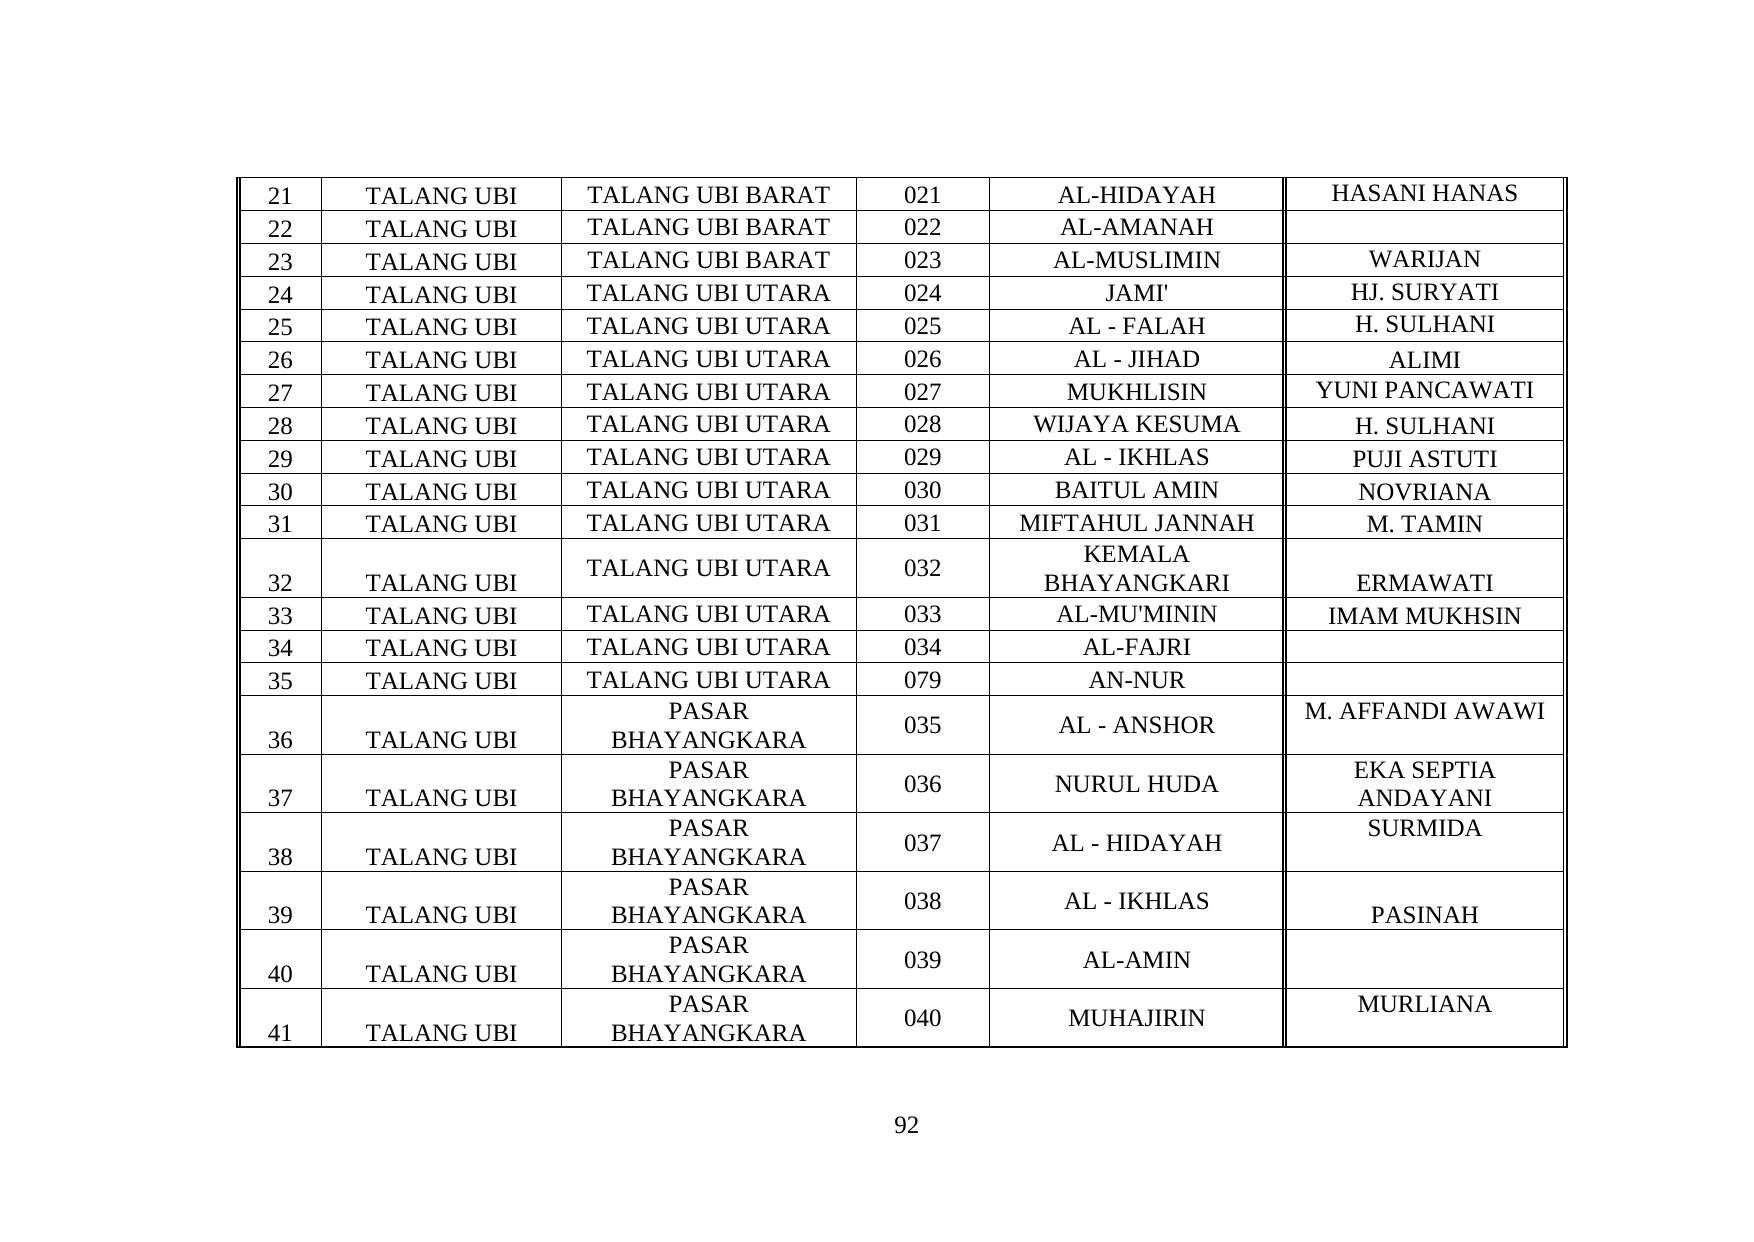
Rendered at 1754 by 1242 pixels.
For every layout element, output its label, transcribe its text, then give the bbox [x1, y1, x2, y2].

table_cell AL-AMIN [990, 930, 1282, 988]
table_cell [1287, 663, 1563, 695]
table_cell TALANG UBI [322, 663, 561, 695]
table_cell AL - HIDAYAH [990, 813, 1282, 871]
table_cell ALIMI [1287, 342, 1563, 374]
table_cell TALANG UBI UTARA [562, 474, 856, 505]
table_cell TALANG UBI UTARA [562, 277, 856, 308]
table_cell AL - JIHAD [990, 342, 1282, 374]
table_cell AN-NUR [990, 663, 1282, 695]
table_cell HJ. SURYATI [1287, 277, 1563, 308]
table_cell 039 [857, 930, 989, 988]
table_cell 032 [857, 539, 989, 597]
table_cell 29 [241, 441, 321, 472]
table_cell 23 [241, 244, 321, 276]
table_cell TALANG UBI [322, 631, 561, 662]
table_cell 21 [241, 178, 321, 210]
table_cell 035 [857, 696, 989, 754]
table_cell 40 [241, 930, 321, 988]
table_cell 25 [241, 310, 321, 341]
table_cell AL-AMANAH [990, 211, 1282, 243]
table_cell 029 [857, 441, 989, 472]
table_cell TALANG UBI [322, 989, 561, 1046]
table_cell TALANG UBI [322, 506, 561, 538]
table_cell 079 [857, 663, 989, 695]
table_cell MUHAJIRIN [990, 989, 1282, 1046]
table_cell TALANG UBI [322, 211, 561, 243]
table_cell TALANG UBI [322, 813, 561, 871]
table_cell 34 [241, 631, 321, 662]
table_cell YUNI PANCAWATI [1287, 375, 1563, 407]
table_cell TALANG UBI [322, 539, 561, 597]
table_cell TALANG UBI UTARA [562, 598, 856, 629]
table_cell TALANG UBI UTARA [562, 663, 856, 695]
table_cell 030 [857, 474, 989, 505]
table_cell 41 [241, 989, 321, 1046]
table_cell TALANG UBI [322, 178, 561, 210]
table_cell 30 [241, 474, 321, 505]
table_cell TALANG UBI [322, 244, 561, 276]
table_cell 027 [857, 375, 989, 407]
table_cell 023 [857, 244, 989, 276]
table_cell PASAR BHAYANGKARA [562, 989, 856, 1046]
table_cell TALANG UBI BARAT [562, 178, 856, 210]
table_cell MURLIANA [1287, 989, 1563, 1046]
table_cell 028 [857, 408, 989, 440]
table_cell IMAM MUKHSIN [1287, 598, 1563, 629]
table_cell ERMAWATI [1287, 539, 1563, 597]
table_cell TALANG UBI [322, 474, 561, 505]
table_cell TALANG UBI BARAT [562, 244, 856, 276]
table_cell 28 [241, 408, 321, 440]
table_cell PUJI ASTUTI [1287, 441, 1563, 472]
table_cell 27 [241, 375, 321, 407]
table_cell 038 [857, 872, 989, 929]
table_cell M. TAMIN [1287, 506, 1563, 538]
table_cell [1287, 631, 1563, 662]
table_cell TALANG UBI UTARA [562, 408, 856, 440]
table_cell TALANG UBI [322, 277, 561, 308]
table_cell 32 [241, 539, 321, 597]
table_cell PASAR BHAYANGKARA [562, 930, 856, 988]
table_cell AL - FALAH [990, 310, 1282, 341]
table_cell 24 [241, 277, 321, 308]
table_cell 037 [857, 813, 989, 871]
table_cell 033 [857, 598, 989, 629]
table_cell EKA SEPTIA ANDAYANI [1287, 755, 1563, 812]
table_cell 021 [857, 178, 989, 210]
table_cell KEMALA BHAYANGKARI [990, 539, 1282, 597]
table_cell TALANG UBI UTARA [562, 506, 856, 538]
table_cell 024 [857, 277, 989, 308]
table_cell 040 [857, 989, 989, 1046]
table_cell WARIJAN [1287, 244, 1563, 276]
table_cell 33 [241, 598, 321, 629]
table_cell AL - IKHLAS [990, 872, 1282, 929]
table_cell TALANG UBI [322, 342, 561, 374]
table_cell JAMI' [990, 277, 1282, 308]
table_cell MUKHLISIN [990, 375, 1282, 407]
table_cell PASAR BHAYANGKARA [562, 872, 856, 929]
table_cell 036 [857, 755, 989, 812]
table_cell PASAR BHAYANGKARA [562, 755, 856, 812]
table_cell TALANG UBI [322, 930, 561, 988]
table_cell TALANG UBI [322, 598, 561, 629]
table_cell 022 [857, 211, 989, 243]
table_cell TALANG UBI UTARA [562, 342, 856, 374]
table_cell TALANG UBI UTARA [562, 631, 856, 662]
table_cell TALANG UBI UTARA [562, 441, 856, 472]
table_cell HASANI HANAS [1287, 178, 1563, 210]
table_cell H. SULHANI [1287, 408, 1563, 440]
table_cell TALANG UBI [322, 310, 561, 341]
table_cell TALANG UBI [322, 441, 561, 472]
table_cell AL-MUSLIMIN [990, 244, 1282, 276]
table_cell SURMIDA [1287, 813, 1563, 871]
table_cell MIFTAHUL JANNAH [990, 506, 1282, 538]
table_cell NURUL HUDA [990, 755, 1282, 812]
table_cell AL-MU'MININ [990, 598, 1282, 629]
table_cell 22 [241, 211, 321, 243]
table_cell 025 [857, 310, 989, 341]
table_cell M. AFFANDI AWAWI [1287, 696, 1563, 754]
table_cell 31 [241, 506, 321, 538]
table_cell 26 [241, 342, 321, 374]
table_cell 39 [241, 872, 321, 929]
table_cell AL-HIDAYAH [990, 178, 1282, 210]
table_cell 36 [241, 696, 321, 754]
table_cell AL-FAJRI [990, 631, 1282, 662]
table_cell [1287, 211, 1563, 243]
table_cell BAITUL AMIN [990, 474, 1282, 505]
table_cell TALANG UBI [322, 696, 561, 754]
table_cell TALANG UBI BARAT [562, 211, 856, 243]
table_cell 38 [241, 813, 321, 871]
table_cell PASINAH [1287, 872, 1563, 929]
table_cell AL - ANSHOR [990, 696, 1282, 754]
table_cell TALANG UBI [322, 408, 561, 440]
table_cell TALANG UBI UTARA [562, 375, 856, 407]
table_cell TALANG UBI [322, 375, 561, 407]
table_cell [1287, 930, 1563, 988]
table_cell PASAR BHAYANGKARA [562, 696, 856, 754]
table_cell 026 [857, 342, 989, 374]
table_cell TALANG UBI UTARA [562, 539, 856, 597]
table_cell 35 [241, 663, 321, 695]
table_cell TALANG UBI [322, 755, 561, 812]
table_cell TALANG UBI UTARA [562, 310, 856, 341]
table_cell NOVRIANA [1287, 474, 1563, 505]
table_cell TALANG UBI [322, 872, 561, 929]
table_cell AL - IKHLAS [990, 441, 1282, 472]
table_cell H. SULHANI [1287, 310, 1563, 341]
table_cell WIJAYA KESUMA [990, 408, 1282, 440]
table_cell 37 [241, 755, 321, 812]
table_cell PASAR BHAYANGKARA [562, 813, 856, 871]
table_cell 034 [857, 631, 989, 662]
table_cell 031 [857, 506, 989, 538]
